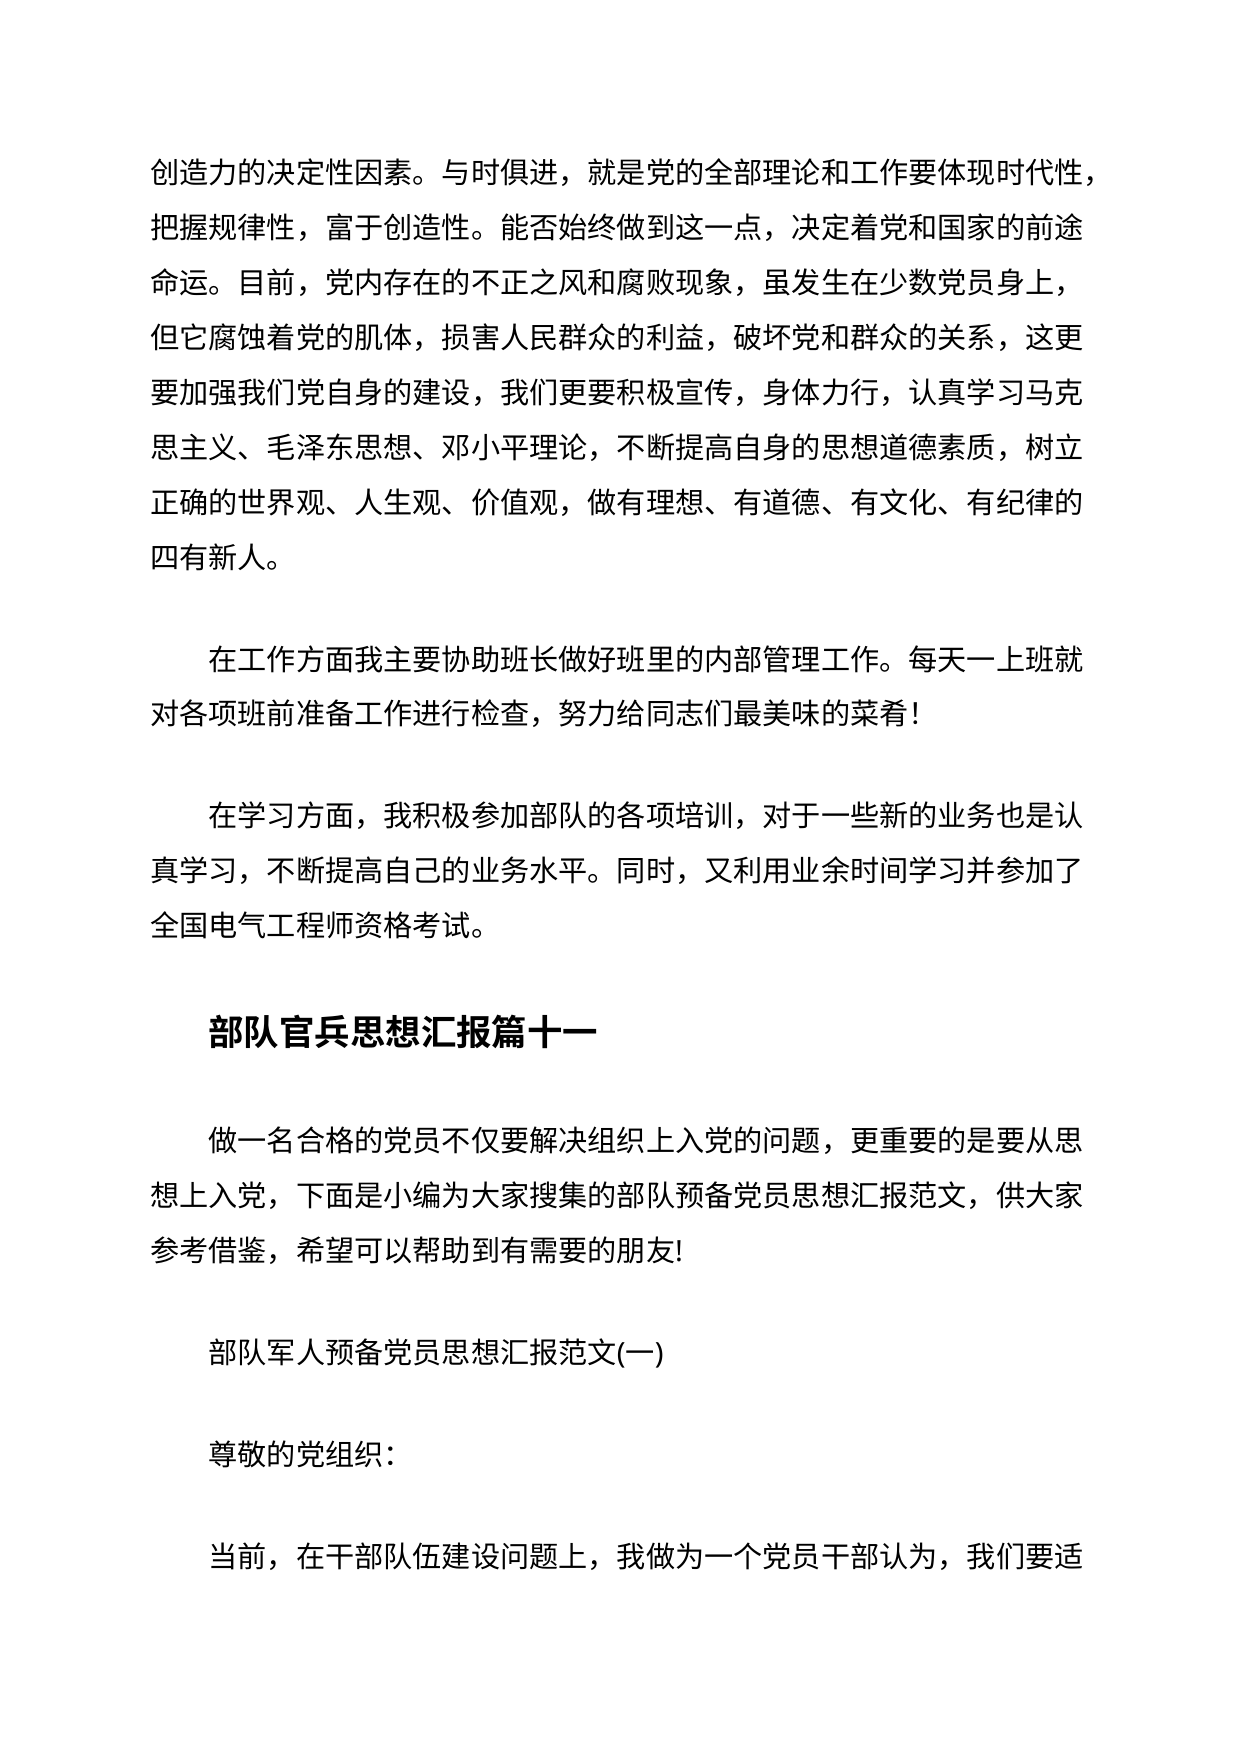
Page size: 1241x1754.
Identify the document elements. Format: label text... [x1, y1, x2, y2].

text 尊敬的党组织： [150, 1431, 1090, 1474]
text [150, 150, 1090, 577]
text 在工作方面我主要协助班长做好班里的内部管理工作。每天一上班就对各项班前准备工作进行检查，努力给同志们最美味的菜肴！ [150, 636, 1090, 733]
text 部队官兵思想汇报篇十一 [150, 1004, 1090, 1056]
text 在学习方面，我积极参加部队的各项培训，对于一些新的业务也是认真学习，不断提高自己的业务水平。同时，又利用业余时间学习并参加了全国电气工程师资格考试。 [150, 793, 1090, 945]
text 部队军人预备党员思想汇报范文(一) [150, 1329, 1090, 1372]
text 做一名合格的党员不仅要解决组织上入党的问题，更重要的是要从思想上入党，下面是小编为大家搜集的部队预备党员思想汇报范文，供大家参考借鉴，希望可以帮助到有需要的朋友! [150, 1118, 1090, 1270]
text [150, 1533, 1090, 1576]
